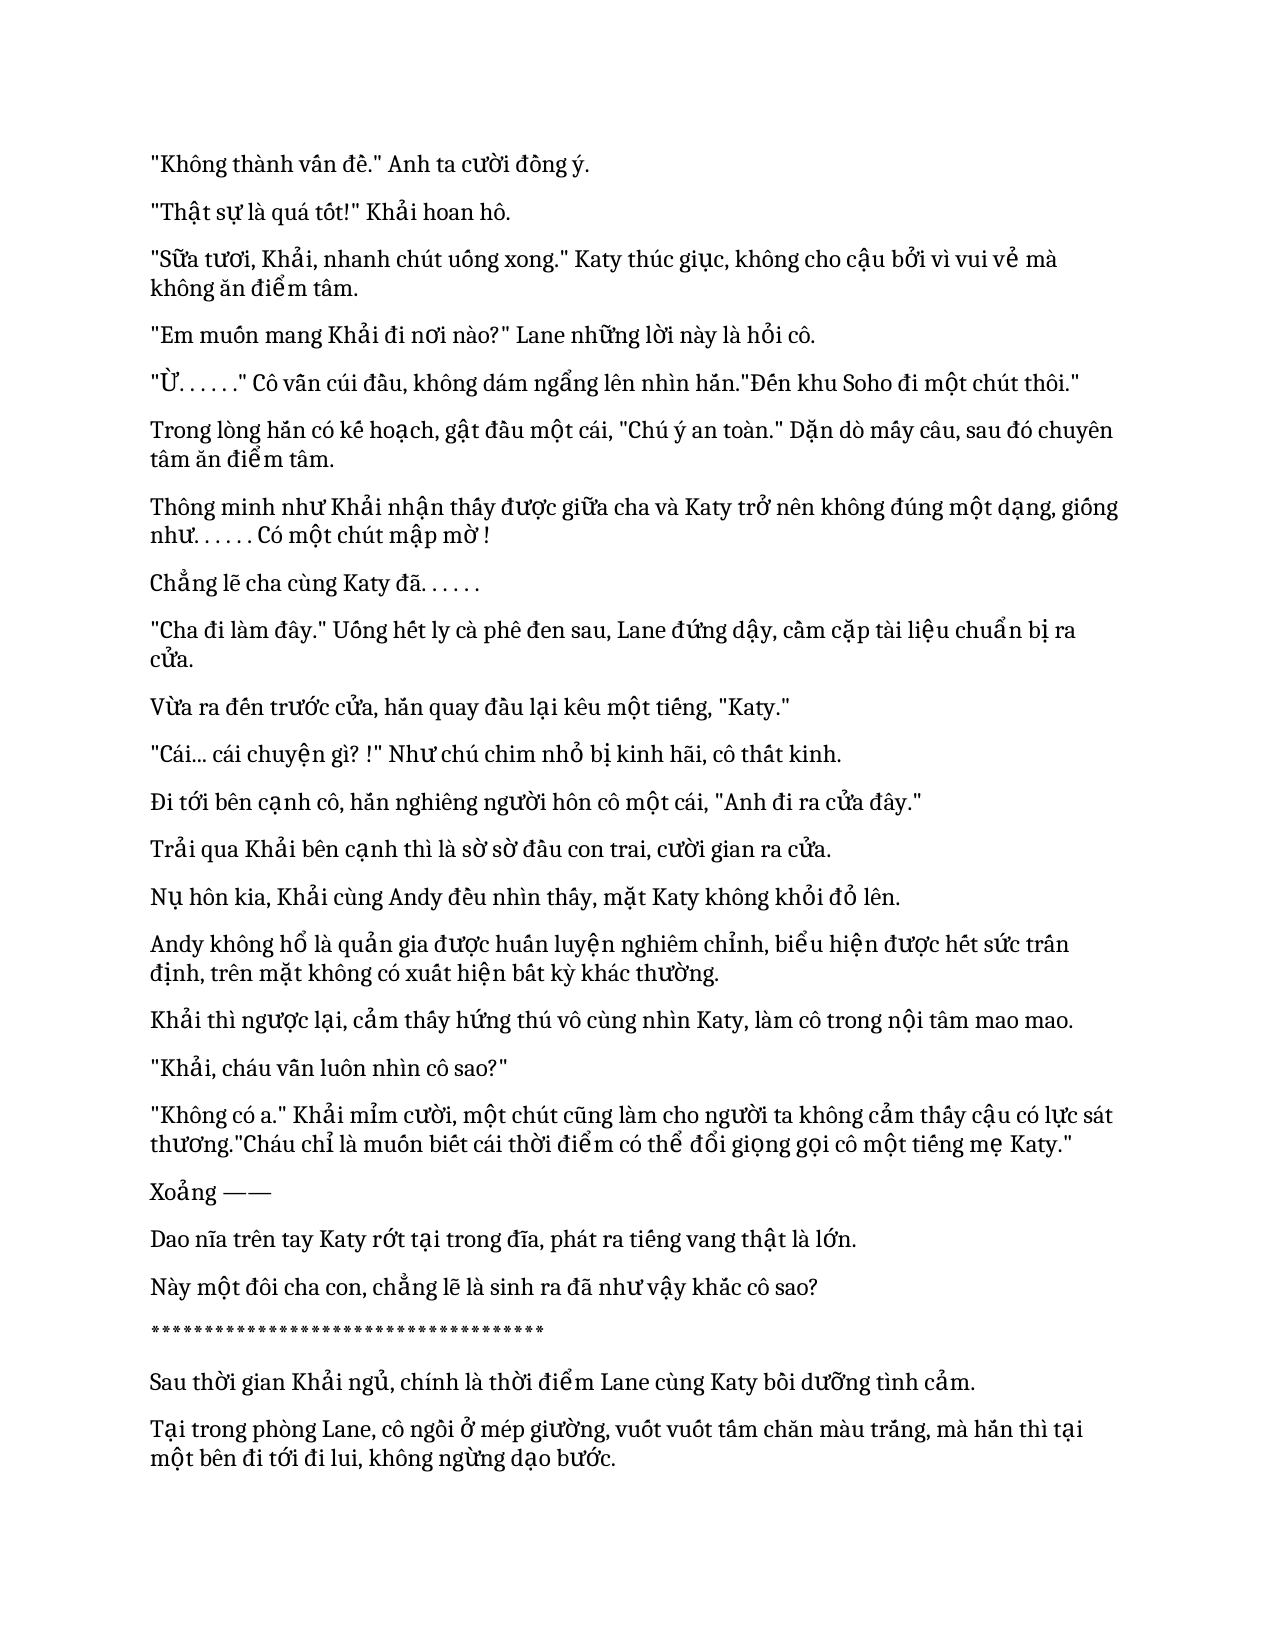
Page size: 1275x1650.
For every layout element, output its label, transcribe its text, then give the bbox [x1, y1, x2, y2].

text Sau thời gian Khải ngủ, chính là thời điểm Lane cùng Katy bồi dưỡng tình cảm. [150, 1367, 1125, 1396]
text Nụ hôn kia, Khải cùng Andy đều nhìn thấy, mặt Katy không khỏi đỏ lên. [150, 882, 1125, 911]
text "Cha đi làm đây." Uống hết ly cà phê đen sau, Lane đứng dậy, cầm cặp tài liệu chuẩn bị ra cửa. [150, 616, 1125, 674]
text Andy không hổ là quản gia được huấn luyện nghiêm chỉnh, biểu hiện được hết sức trấn định, trên mặt không có xuất hiện bất kỳ khác thường. [150, 930, 1125, 987]
text ************************************* [150, 1320, 1125, 1349]
text Vừa ra đến trước cửa, hắn quay đầu lại kêu một tiếng, "Katy." [150, 692, 1125, 721]
text Đi tới bên cạnh cô, hắn nghiêng người hôn cô một cái, "Anh đi ra cửa đây." [150, 787, 1125, 816]
text Dao nĩa trên tay Katy rớt tại trong đĩa, phát ra tiếng vang thật là lớn. [150, 1225, 1125, 1254]
text Này một đôi cha con, chẳng lẽ là sinh ra đã như vậy khắc cô sao? [150, 1272, 1125, 1301]
text Chẳng lẽ cha cùng Katy đã. . . . . . [150, 569, 1125, 597]
text Trong lòng hắn có kế hoạch, gật đầu một cái, "Chú ý an toàn." Dặn dò mấy câu, sau đó chuyên tâm ăn điểm tâm. [150, 416, 1125, 474]
text Tại trong phòng Lane, cô ngồi ở mép giường, vuốt vuốt tấm chăn màu trắng, mà hắn thì tại một bên đi tới đi lui, không ngừng dạo bước. [150, 1415, 1125, 1472]
text "Ừ. . . . . ." Cô vẫn cúi đầu, không dám ngẩng lên nhìn hắn."Đến khu Soho đi một chút thôi." [150, 369, 1125, 397]
text Thông minh như Khải nhận thấy được giữa cha và Katy trở nên không đúng một dạng, giống như. . . . . . Có một chút mập mờ ! [150, 492, 1125, 550]
text "Khải, cháu vẫn luôn nhìn cô sao?" [150, 1054, 1125, 1082]
text "Không có a." Khải mỉm cười, một chút cũng làm cho người ta không cảm thấy cậu có lực sát thương."Cháu chỉ là muốn biết cái thời điểm có thể đổi giọng gọi cô một tiếng mẹ Katy." [150, 1101, 1125, 1159]
text Khải thì ngược lại, cảm thấy hứng thú vô cùng nhìn Katy, làm cô trong nội tâm mao mao. [150, 1006, 1125, 1035]
text "Sữa tươi, Khải, nhanh chút uống xong." Katy thúc giục, không cho cậu bởi vì vui vẻ mà không ăn điểm tâm. [150, 245, 1125, 302]
text Xoảng —— [150, 1177, 1125, 1206]
text Trải qua Khải bên cạnh thì là sờ sờ đầu con trai, cười gian ra cửa. [150, 835, 1125, 864]
text "Không thành vấn đề." Anh ta cười đồng ý. [150, 150, 1125, 179]
text "Cái... cái chuyện gì? !" Như chú chim nhỏ bị kinh hãi, cô thất kinh. [150, 740, 1125, 769]
text "Em muốn mang Khải đi nơi nào?" Lane những lời này là hỏi cô. [150, 321, 1125, 350]
text "Thật sự là quá tốt!" Khải hoan hô. [150, 197, 1125, 226]
